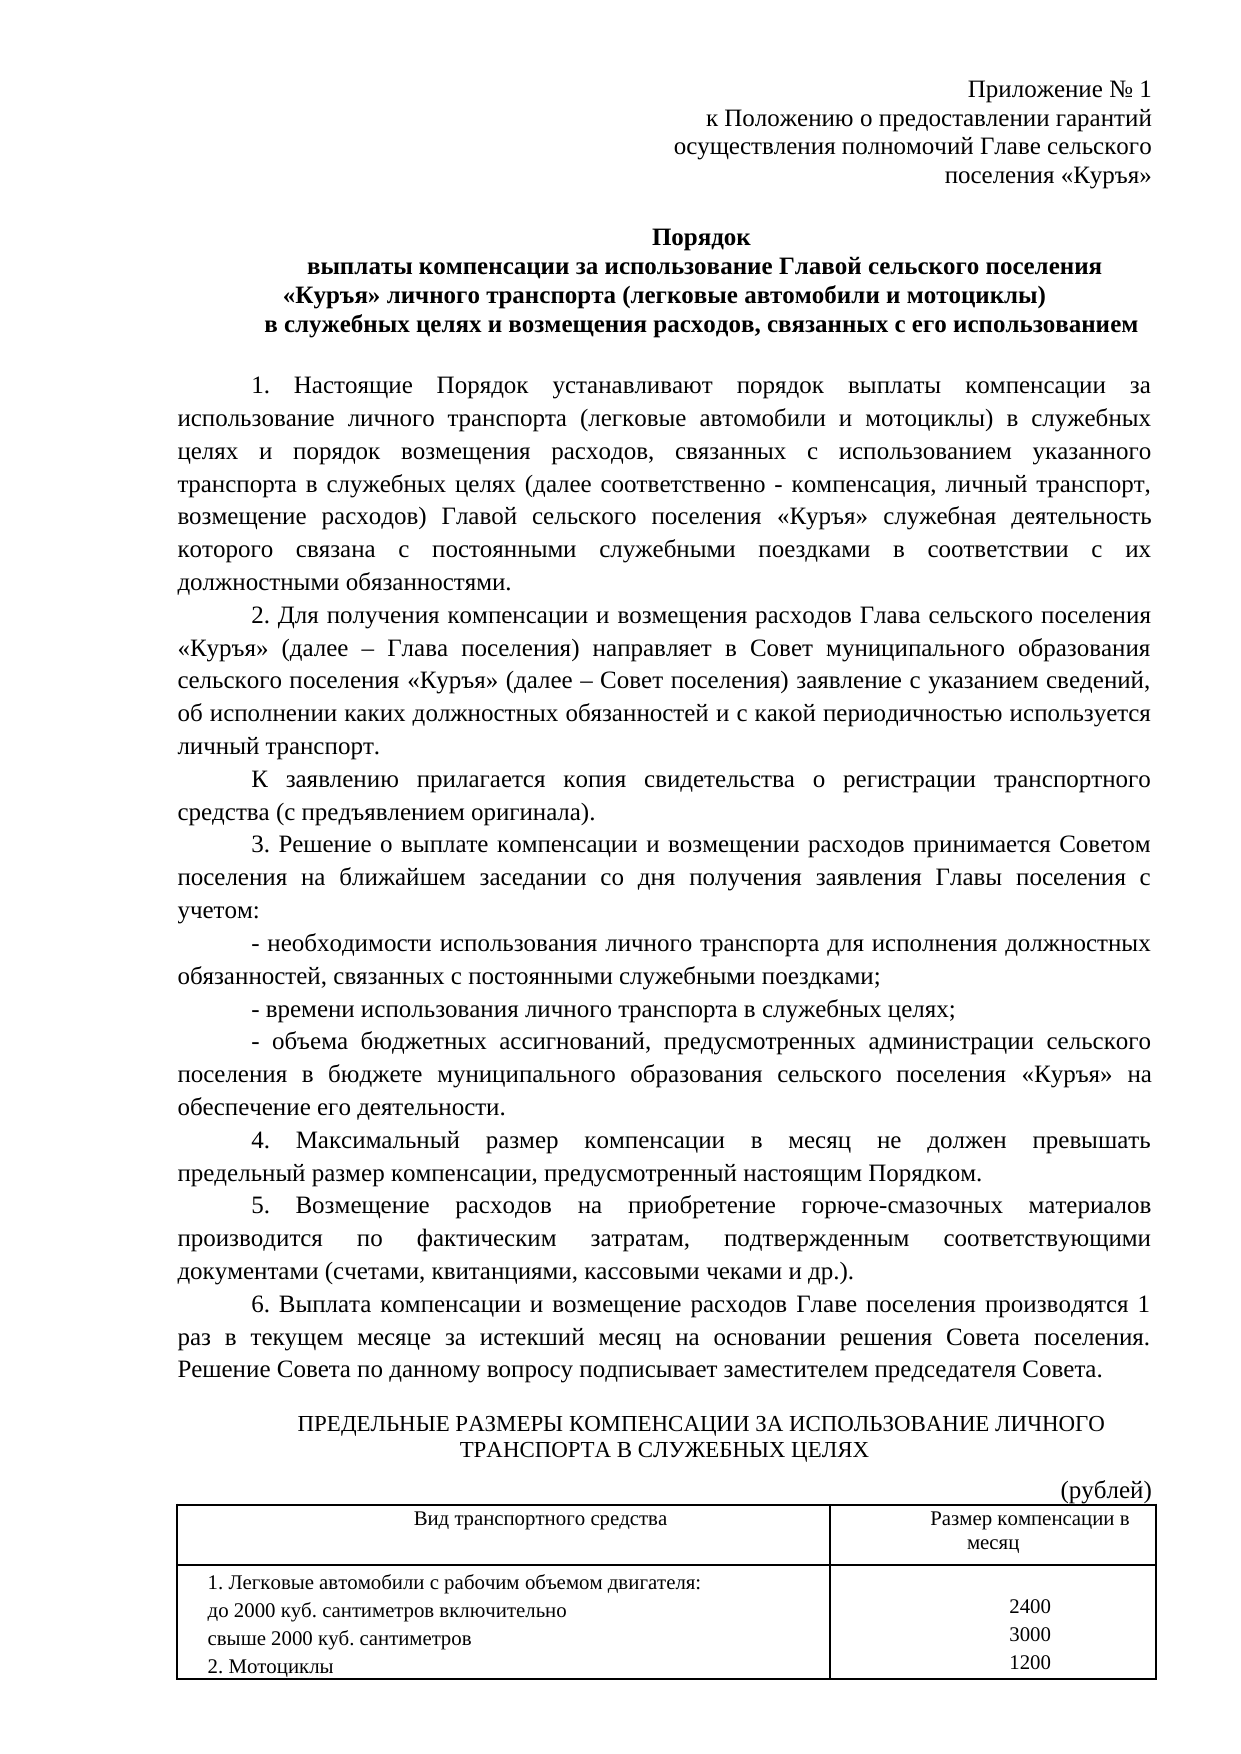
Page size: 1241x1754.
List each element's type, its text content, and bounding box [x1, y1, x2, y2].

table_cell [831, 1566, 1155, 1594]
table_cell 2400 [831, 1594, 1155, 1622]
table_cell 1200 [831, 1650, 1155, 1678]
text ПРЕДЕЛЬНЫЕ РАЗМЕРЫ КОМПЕНСАЦИИ ЗА ИСПОЛЬЗОВАНИЕ ЛИЧНОГО ТРАНСПОРТА В СЛУЖЕБНЫХ ЦЕЛЯХ [177, 1410, 1152, 1462]
text Порядок [177, 222, 1152, 251]
table_cell свыше 2000 куб. сантиметров [178, 1622, 829, 1650]
text 4. Максимальный размер компенсации в месяц не должен превышать предельный размер компенсации, предусмотренный настоящим Порядком. [177, 1121, 1152, 1186]
text 5. Возмещение расходов на приобретение горюче-смазочных материалов производится по фактическим затратам, подтвержденным соответствующими документами (счетами, квитанциями, кассовыми чеками и др.). [177, 1186, 1152, 1285]
text 2. Для получения компенсации и возмещения расходов Глава сельского поселения «Куръя» (далее – Глава поселения) направляет в Совет муниципального образования сельского поселения «Куръя» (далее – Совет поселения) заявление с указанием сведений, об исполнении каких должностных обязанностей и с какой периодичностью используется личный транспорт. [177, 596, 1152, 760]
table_cell 2. Мотоциклы [178, 1650, 829, 1678]
table_header Размер компенсации в месяц [831, 1506, 1155, 1564]
text 6. Выплата компенсации и возмещение расходов Главе поселения производятся 1 раз в текущем месяце за истекший месяц на основании решения Совета поселения. Решение Совета по данному вопросу подписывает заместителем председателя Совета. [177, 1285, 1152, 1383]
text Приложение № 1 [650, 74, 1152, 103]
text - времени использования личного транспорта в служебных целях; [177, 989, 1152, 1022]
text - необходимости использования личного транспорта для исполнения должностных обязанностей, связанных с постоянными служебными поездками; [177, 924, 1152, 989]
text к Положению о предоставлении гарантий осуществления полномочий Главе сельского поселения «Куръя» [650, 103, 1152, 189]
text К заявлению прилагается копия свидетельства о регистрации транспортного средства (с предъявлением оригинала). [177, 760, 1152, 826]
text (рублей) [177, 1462, 1152, 1503]
table_header Вид транспортного средства [178, 1506, 829, 1564]
table_cell до 2000 куб. сантиметров включительно [178, 1594, 829, 1622]
text выплаты компенсации за использование Главой сельского поселения «Куръя» личного транспорта (легковые автомобили и мотоциклы) [177, 251, 1152, 309]
text - объема бюджетных ассигнований, предусмотренных администрации сельского поселения в бюджете муниципального образования сельского поселения «Куръя» на обеспечение его деятельности. [177, 1022, 1152, 1121]
table_cell 1. Легковые автомобили с рабочим объемом двигателя: [178, 1566, 829, 1594]
text в служебных целях и возмещения расходов, связанных с его использованием [177, 309, 1152, 337]
text 3. Решение о выплате компенсации и возмещении расходов принимается Советом поселения на ближайшем заседании со дня получения заявления Главы поселения с учетом: [177, 826, 1152, 924]
text 1. Настоящие Порядок устанавливают порядок выплаты компенсации за использование личного транспорта (легковые автомобили и мотоциклы) в служебных целях и порядок возмещения расходов, связанных с использованием указанного транспорта в служебных целях (далее соответственно - компенсация, личный транспорт, возмещение расходов) Главой сельского поселения «Куръя» служебная деятельность которого связана с постоянными служебными поездками в соответствии с их должностными обязанностями. [177, 366, 1152, 596]
table_cell 3000 [831, 1622, 1155, 1650]
